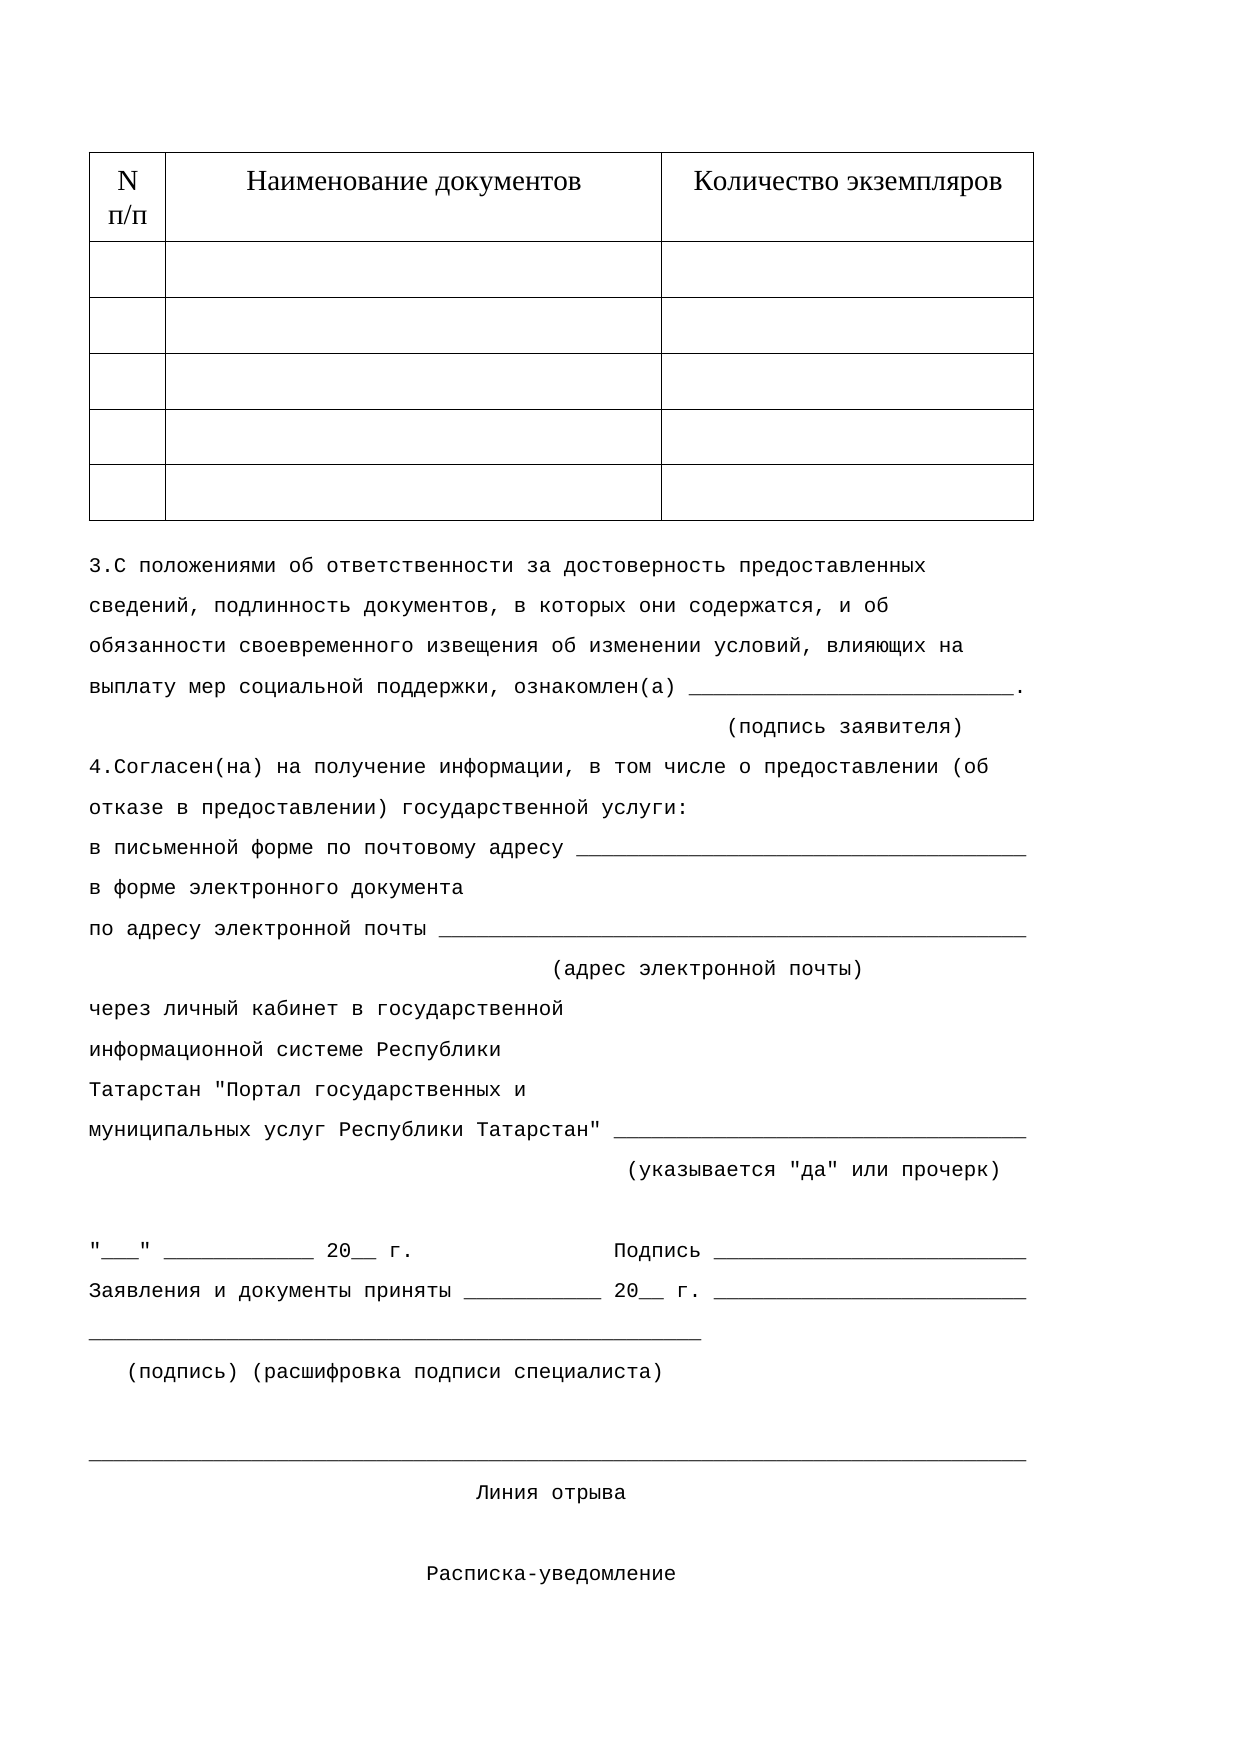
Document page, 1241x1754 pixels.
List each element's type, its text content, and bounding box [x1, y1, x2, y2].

text (подпись) (расшифровка подписи специалиста) [88, 1361, 1063, 1385]
table_cell [90, 410, 165, 464]
table_cell [166, 410, 661, 464]
text отказе в предоставлении) государственной услуги: [88, 797, 1063, 820]
text по адресу электронной почты _______________________________________________ [88, 918, 1063, 941]
text информационной системе Республики [88, 1038, 1063, 1062]
text Линия отрыва [88, 1482, 1063, 1506]
table_header N п/п [90, 153, 165, 241]
table_header Количество экземпляров [662, 153, 1033, 241]
text в форме электронного документа [88, 877, 1063, 901]
text через личный кабинет в государственной [88, 998, 1063, 1022]
table_cell [662, 465, 1033, 520]
table_cell [166, 465, 661, 520]
text (указывается "да" или прочерк) [88, 1159, 1063, 1183]
table_header Наименование документов [166, 153, 661, 241]
table_cell [90, 465, 165, 520]
table_cell [166, 242, 661, 297]
text обязанности своевременного извещения об изменении условий, влияющих на [88, 635, 1063, 659]
table_cell [166, 298, 661, 353]
text 4.Согласен(на) на получение информации, в том числе о предоставлении (об [88, 756, 1063, 780]
text "___" ____________ 20__ г. Подпись _________________________ [88, 1240, 1063, 1264]
table_cell [662, 242, 1033, 297]
table_cell [90, 354, 165, 408]
table_cell [662, 298, 1033, 353]
text Заявления и документы приняты ___________ 20__ г. _________________________ [88, 1280, 1063, 1304]
table_cell [662, 354, 1033, 408]
text (подпись заявителя) [88, 716, 1063, 740]
text в письменной форме по почтовому адресу ____________________________________ [88, 837, 1063, 861]
text (адрес электронной почты) [88, 958, 1063, 982]
text сведений, подлинность документов, в которых они содержатся, и об [88, 595, 1063, 619]
text муниципальных услуг Республики Татарстан" _________________________________ [88, 1119, 1063, 1143]
table_cell [662, 410, 1033, 464]
table_cell [90, 242, 165, 297]
text Расписка-уведомление [88, 1563, 1063, 1586]
text ___________________________________________________________________________ [88, 1442, 1063, 1465]
table_cell [166, 354, 661, 408]
table_cell [90, 298, 165, 353]
text _________________________________________________ [88, 1321, 1063, 1344]
text выплату мер социальной поддержки, ознакомлен(а) __________________________. [88, 676, 1063, 699]
text Татарстан "Портал государственных и [88, 1079, 1063, 1102]
text 3.С положениями об ответственности за достоверность предоставленных [88, 555, 1063, 578]
